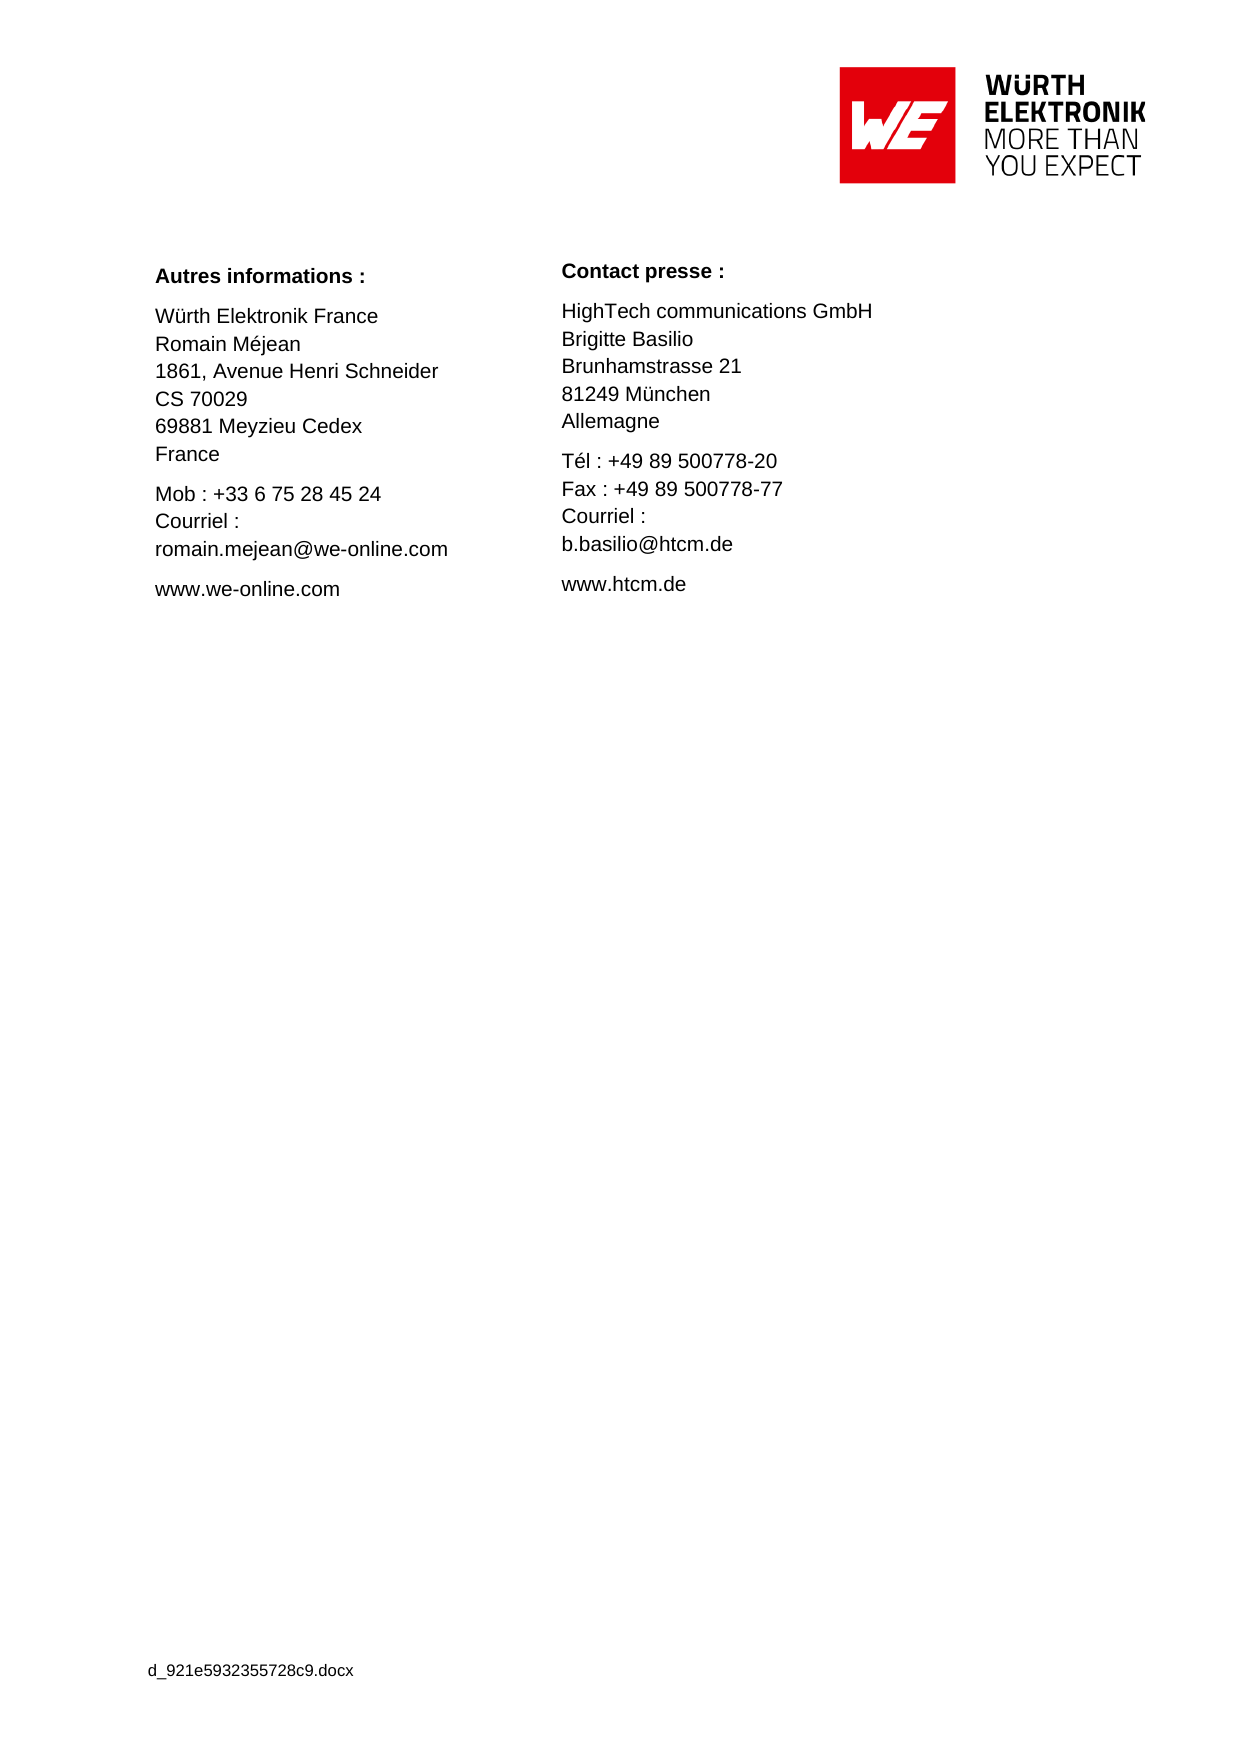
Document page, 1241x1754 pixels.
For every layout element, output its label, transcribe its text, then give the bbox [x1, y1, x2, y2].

table_header Autres informations : Würth Elektronik France Romain Méjean 1861, Avenue Henri Schneider CS 70029 69881 Meyzieu Cedex France Mob : +33 6 75 28 45 24 Courriel : romain.mejean@we-online.com www.we-online.com [148, 207, 554, 665]
table_header Contact presse : HighTech communications GmbH Brigitte Basilio Brunhamstrasse 21 81249 München Allemagne Tél : +49 89 500778-20 Fax : +49 89 500778-77 Courriel : b.basilio@htcm.de www.htcm.de [554, 207, 887, 665]
picture [835, 63, 1146, 188]
